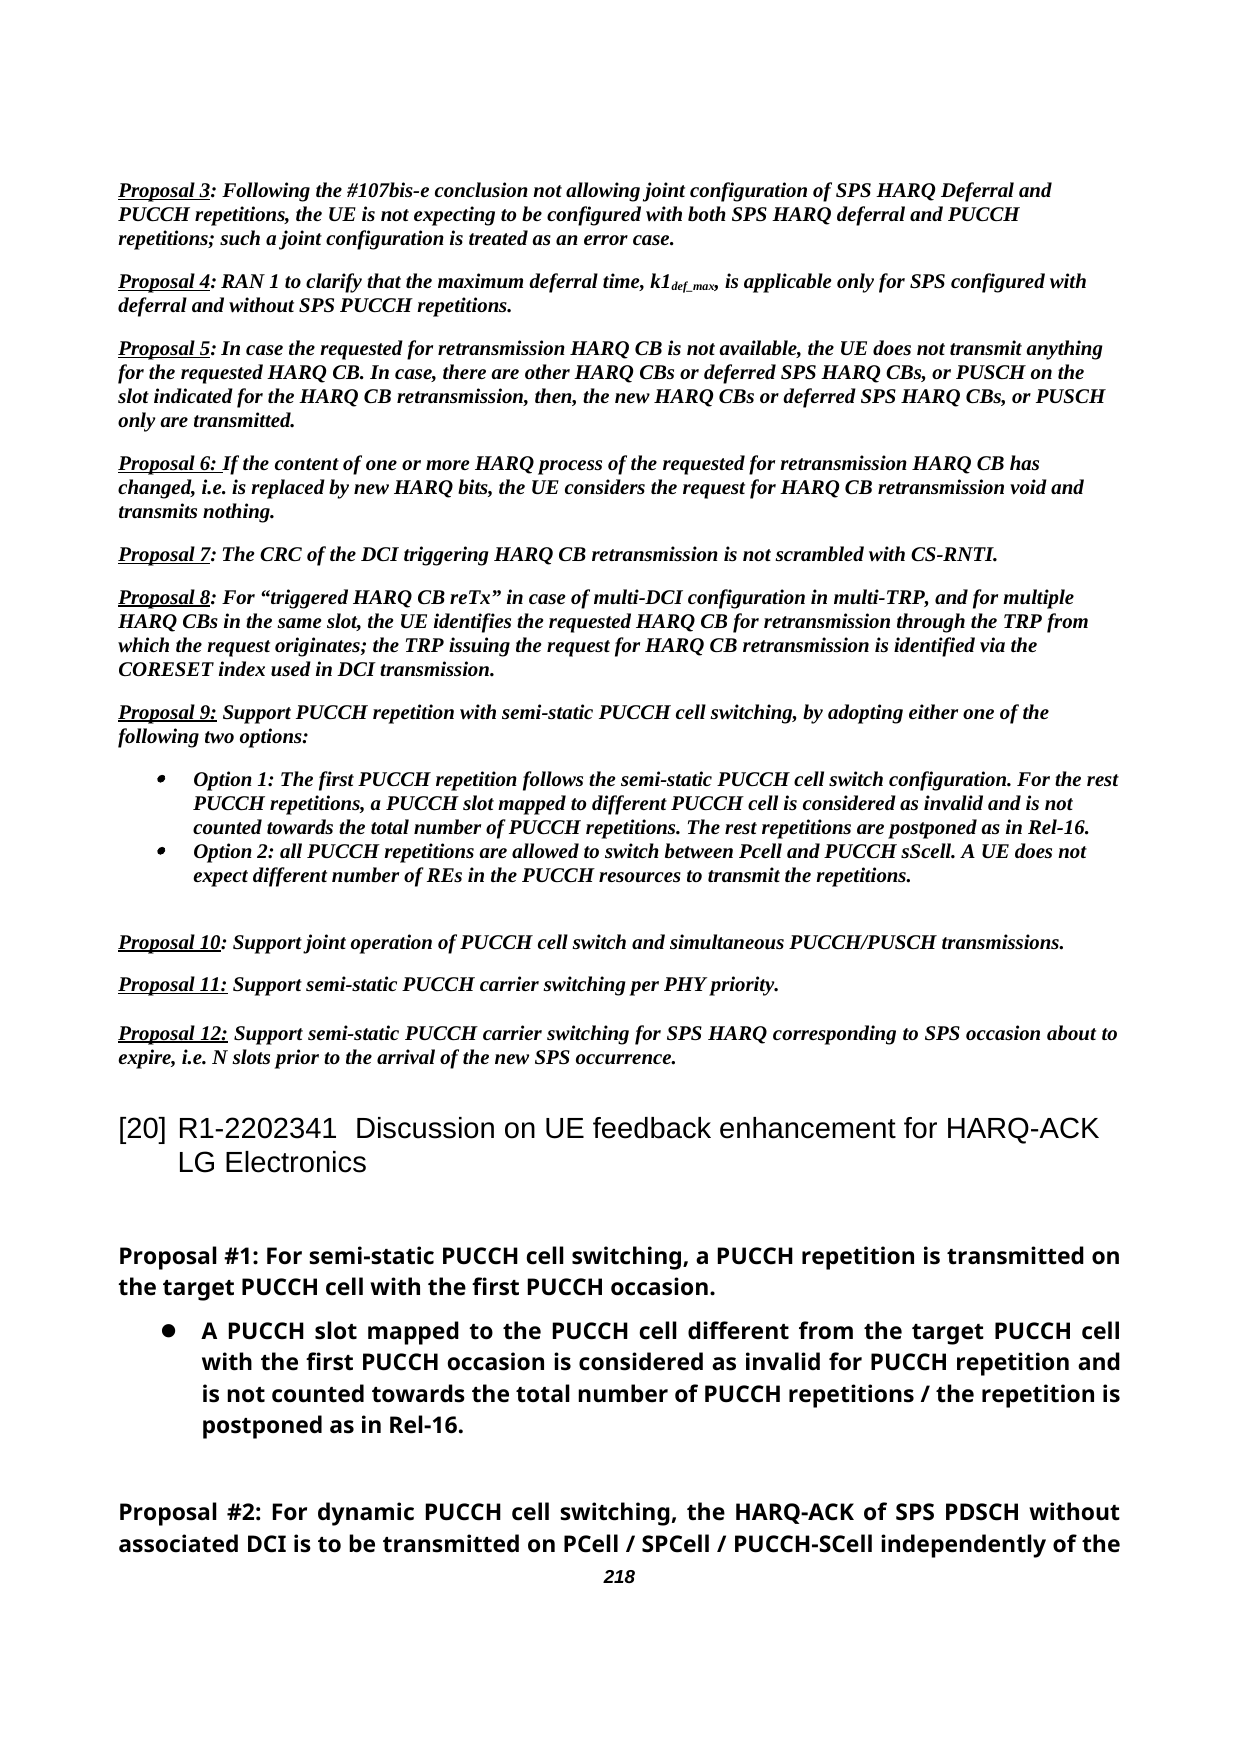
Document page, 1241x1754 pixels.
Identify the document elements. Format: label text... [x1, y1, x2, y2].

text Proposal #1: For semi-static PUCCH cell switching, a PUCCH repetition is transmitted on the target PUCCH cell with the first PUCCH occasion. [118, 1240, 1122, 1303]
text Proposal 6: If the content of one or more HARQ process of the requested for retransmission HARQ CB has changed, i.e. is replaced by new HARQ bits, the UE considers the request for HARQ CB retransmission void and transmits nothing. [118, 451, 1122, 523]
text Proposal 9: Support PUCCH repetition with semi-static PUCCH cell switching, by adopting either one of the following two options: [118, 699, 1122, 748]
list A PUCCH slot mapped to the PUCCH cell different from the target PUCCH cell with the first PUCCH occasion is considered as invalid for PUCCH repetition and is not counted towards the total number of PUCCH repetitions / the repetition is postponed as in Rel-16. [160, 1315, 1122, 1440]
list Option 2: all PUCCH repetitions are allowed to switch between Pcell and PUCCH sScell. A UE does not expect different number of REs in the PUCCH resources to transmit the repetitions. [156, 839, 1122, 887]
text Proposal 5: In case the requested for retransmission HARQ CB is not available, the UE does not transmit anything for the requested HARQ CB. In case, there are other HARQ CBs or deferred SPS HARQ CBs, or PUSCH on the slot indicated for the HARQ CB retransmission, then, the new HARQ CBs or deferred SPS HARQ CBs, or PUSCH only are transmitted. [118, 336, 1122, 432]
text Proposal 8: For “triggered HARQ CB reTx” in case of multi-DCI configuration in multi-TRP, and for multiple HARQ CBs in the same slot, the UE identifies the requested HARQ CB for retransmission through the TRP from which the request originates; the TRP issuing the request for HARQ CB retransmission is identified via the CORESET index used in DCI transmission. [118, 584, 1122, 681]
subtitle R1-2202341 Discussion on UE feedback enhancement for HARQ-ACK LG Electronics [118, 1111, 1122, 1178]
text Proposal 7: The CRC of the DCI triggering HARQ CB retransmission is not scrambled with CS-RNTI. [118, 542, 1122, 566]
text Proposal 4: RAN 1 to clarify that the maximum deferral time, k1def_max, is applicable only for SPS configured with deferral and without SPS PUCCH repetitions. [118, 269, 1122, 317]
text Proposal 12: Support semi-static PUCCH carrier switching for SPS HARQ corresponding to SPS occasion about to expire, i.e. N slots prior to the arrival of the new SPS occurrence. [118, 1021, 1122, 1069]
text Proposal 10: Support joint operation of PUCCH cell switch and simultaneous PUCCH/PUSCH transmissions. [118, 929, 1122, 954]
text Proposal 3: Following the #107bis-e conclusion not allowing joint configuration of SPS HARQ Deferral and PUCCH repetitions, the UE is not expecting to be configured with both SPS HARQ deferral and PUCCH repetitions; such a joint configuration is treated as an error case. [118, 178, 1122, 250]
text Proposal 11: Support semi-static PUCCH carrier switching per PHY priority. [118, 972, 1122, 996]
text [118, 1496, 1122, 1559]
list Option 1: The first PUCCH repetition follows the semi-static PUCCH cell switch configuration. For the rest PUCCH repetitions, a PUCCH slot mapped to different PUCCH cell is considered as invalid and is not counted towards the total number of PUCCH repetitions. The rest repetitions are postponed as in Rel-16. [156, 766, 1122, 839]
